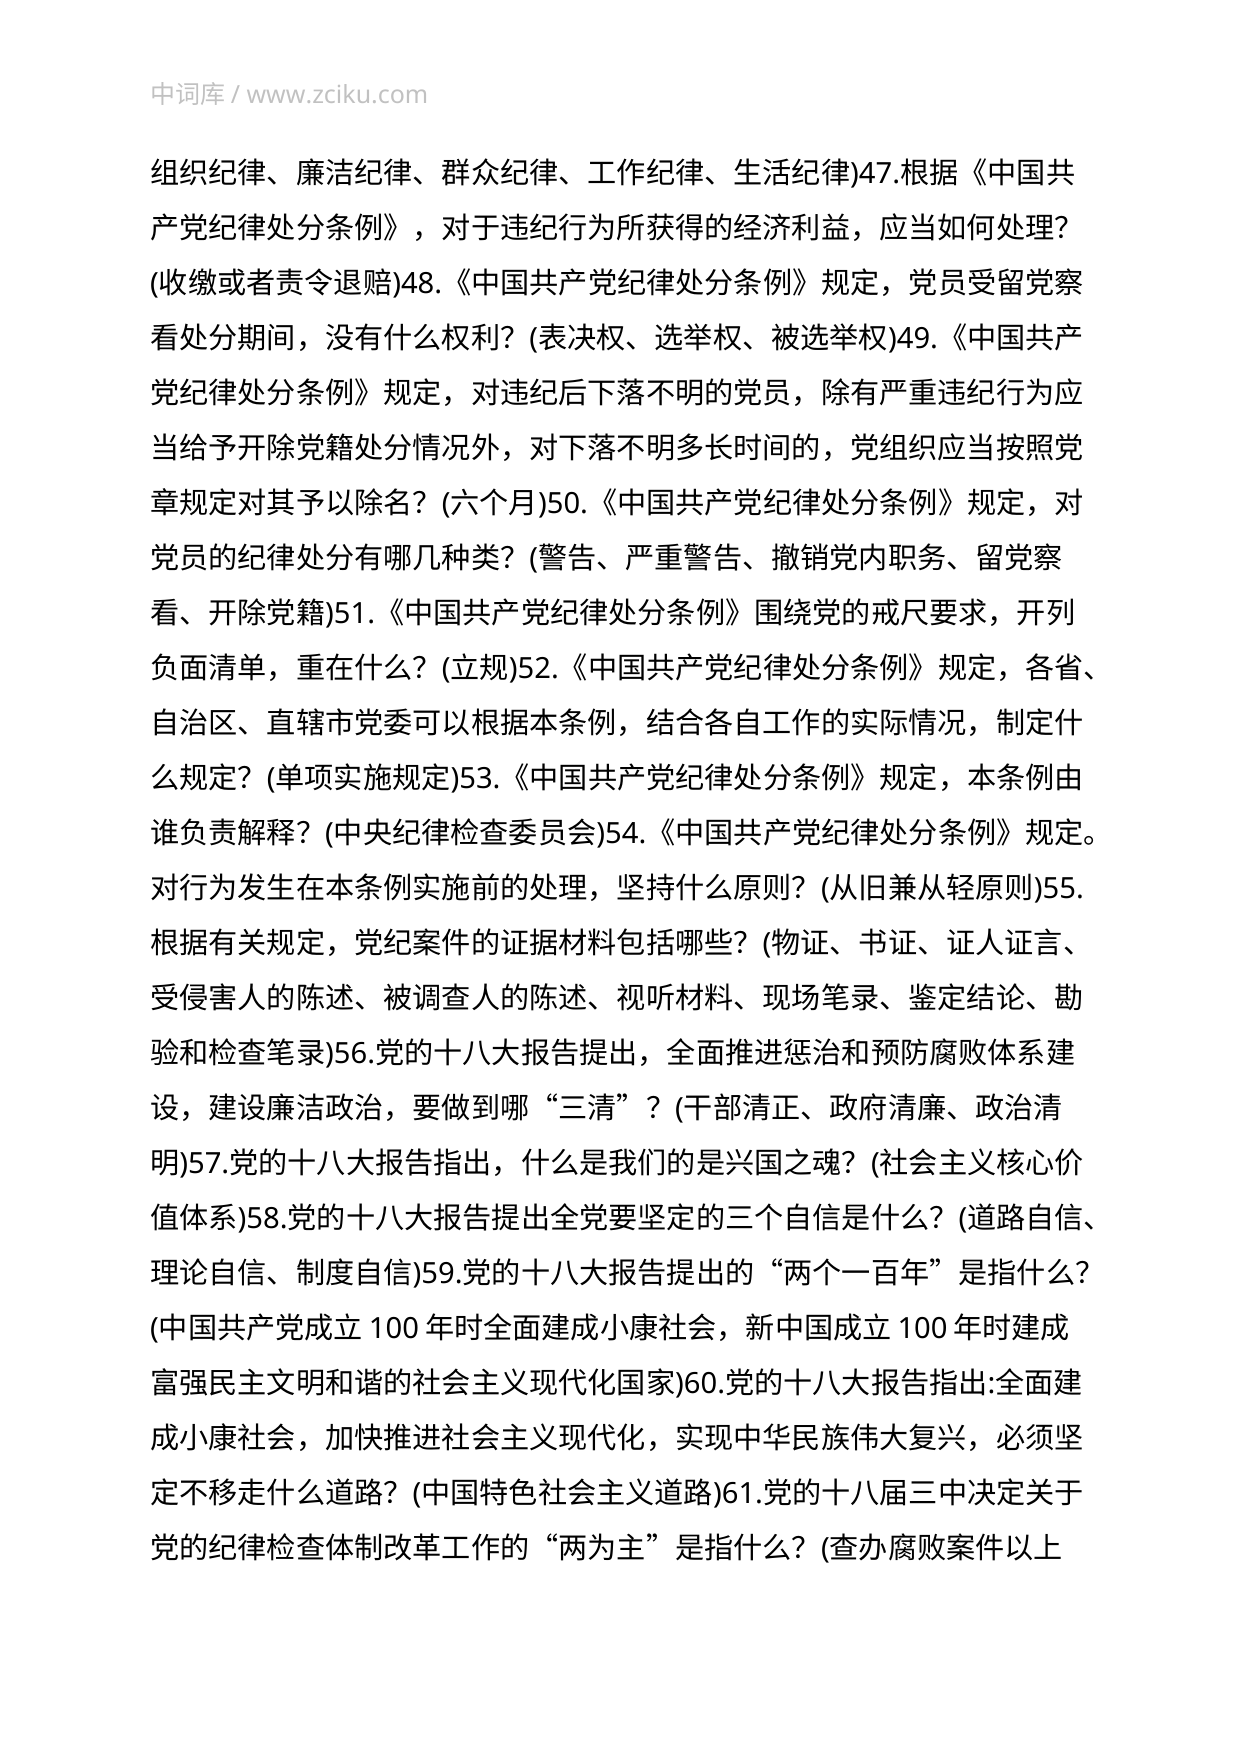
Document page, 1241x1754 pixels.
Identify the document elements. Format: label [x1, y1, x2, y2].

text [150, 150, 1090, 1567]
